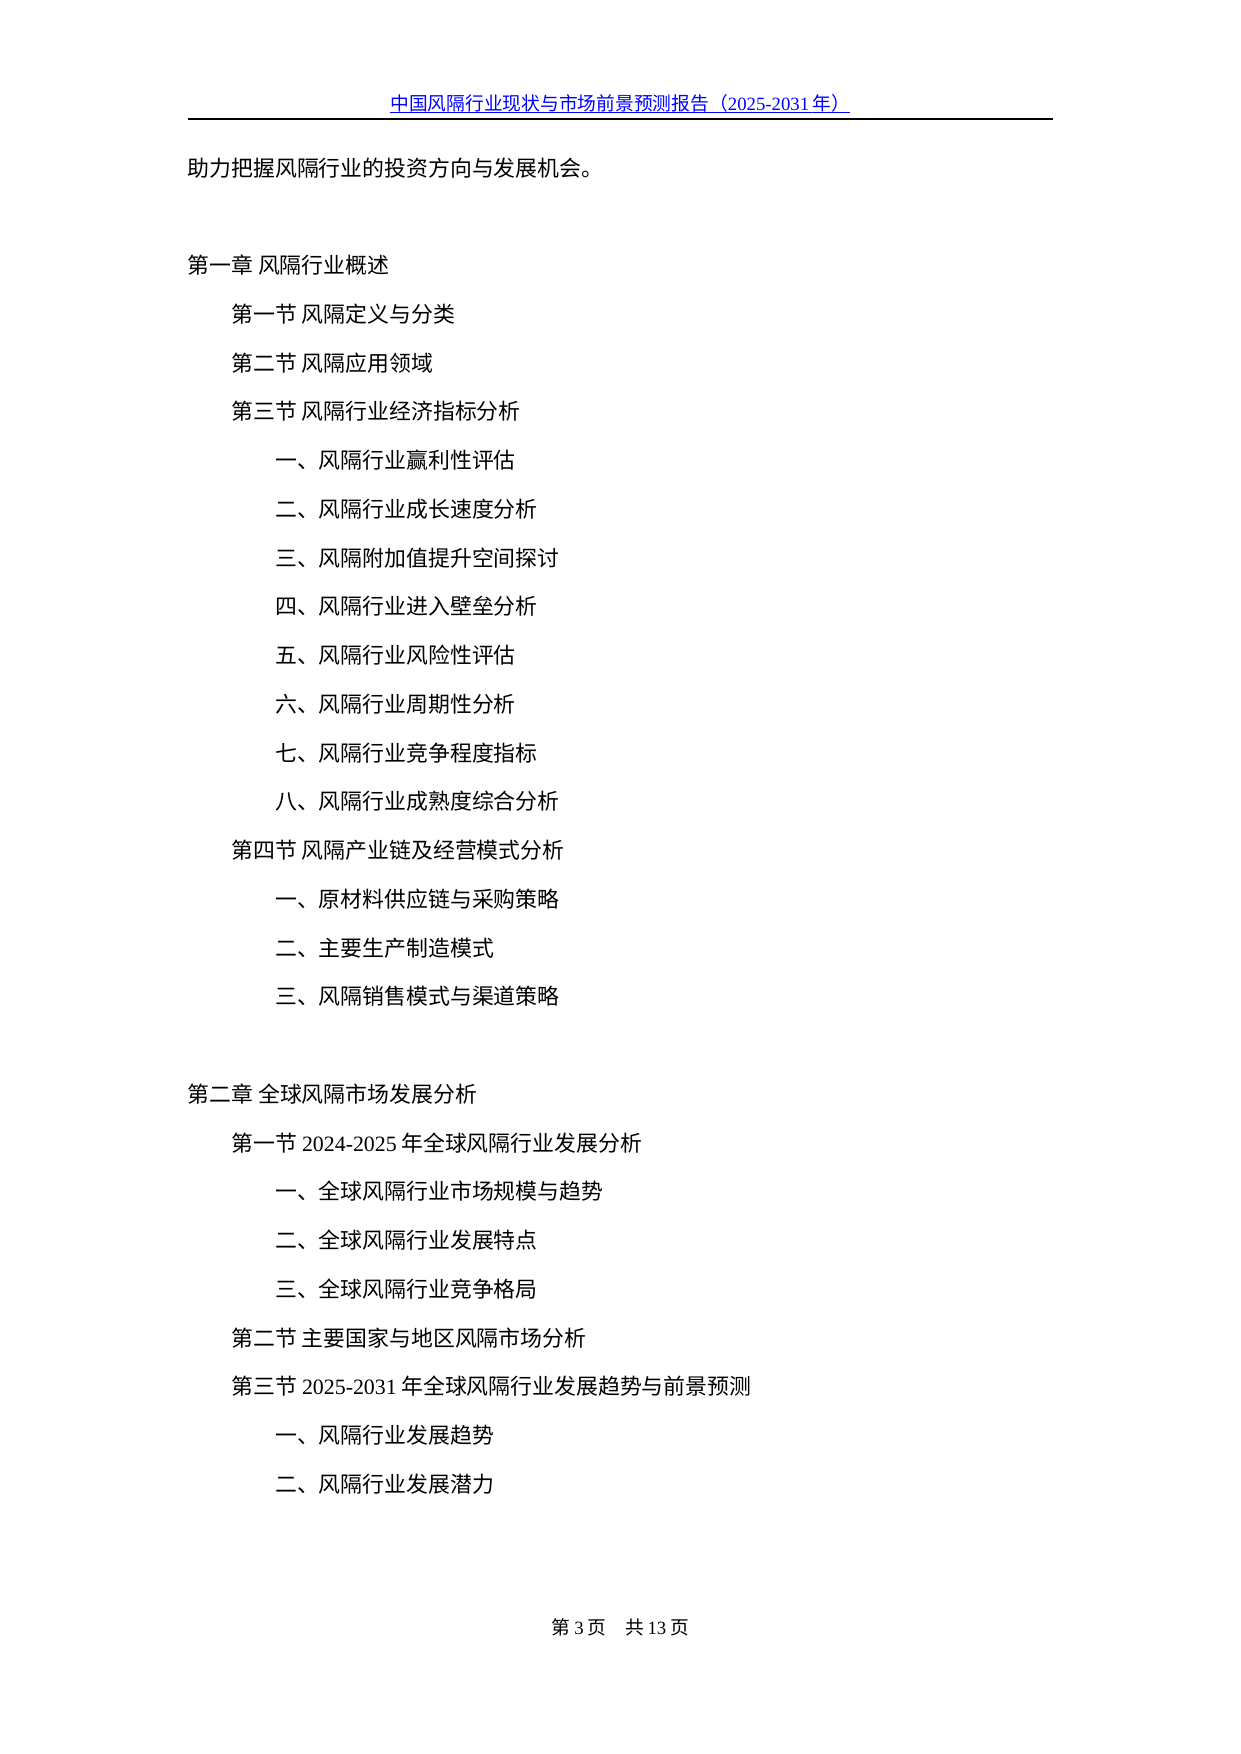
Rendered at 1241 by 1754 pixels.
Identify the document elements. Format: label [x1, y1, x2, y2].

text [187, 150, 1053, 1499]
